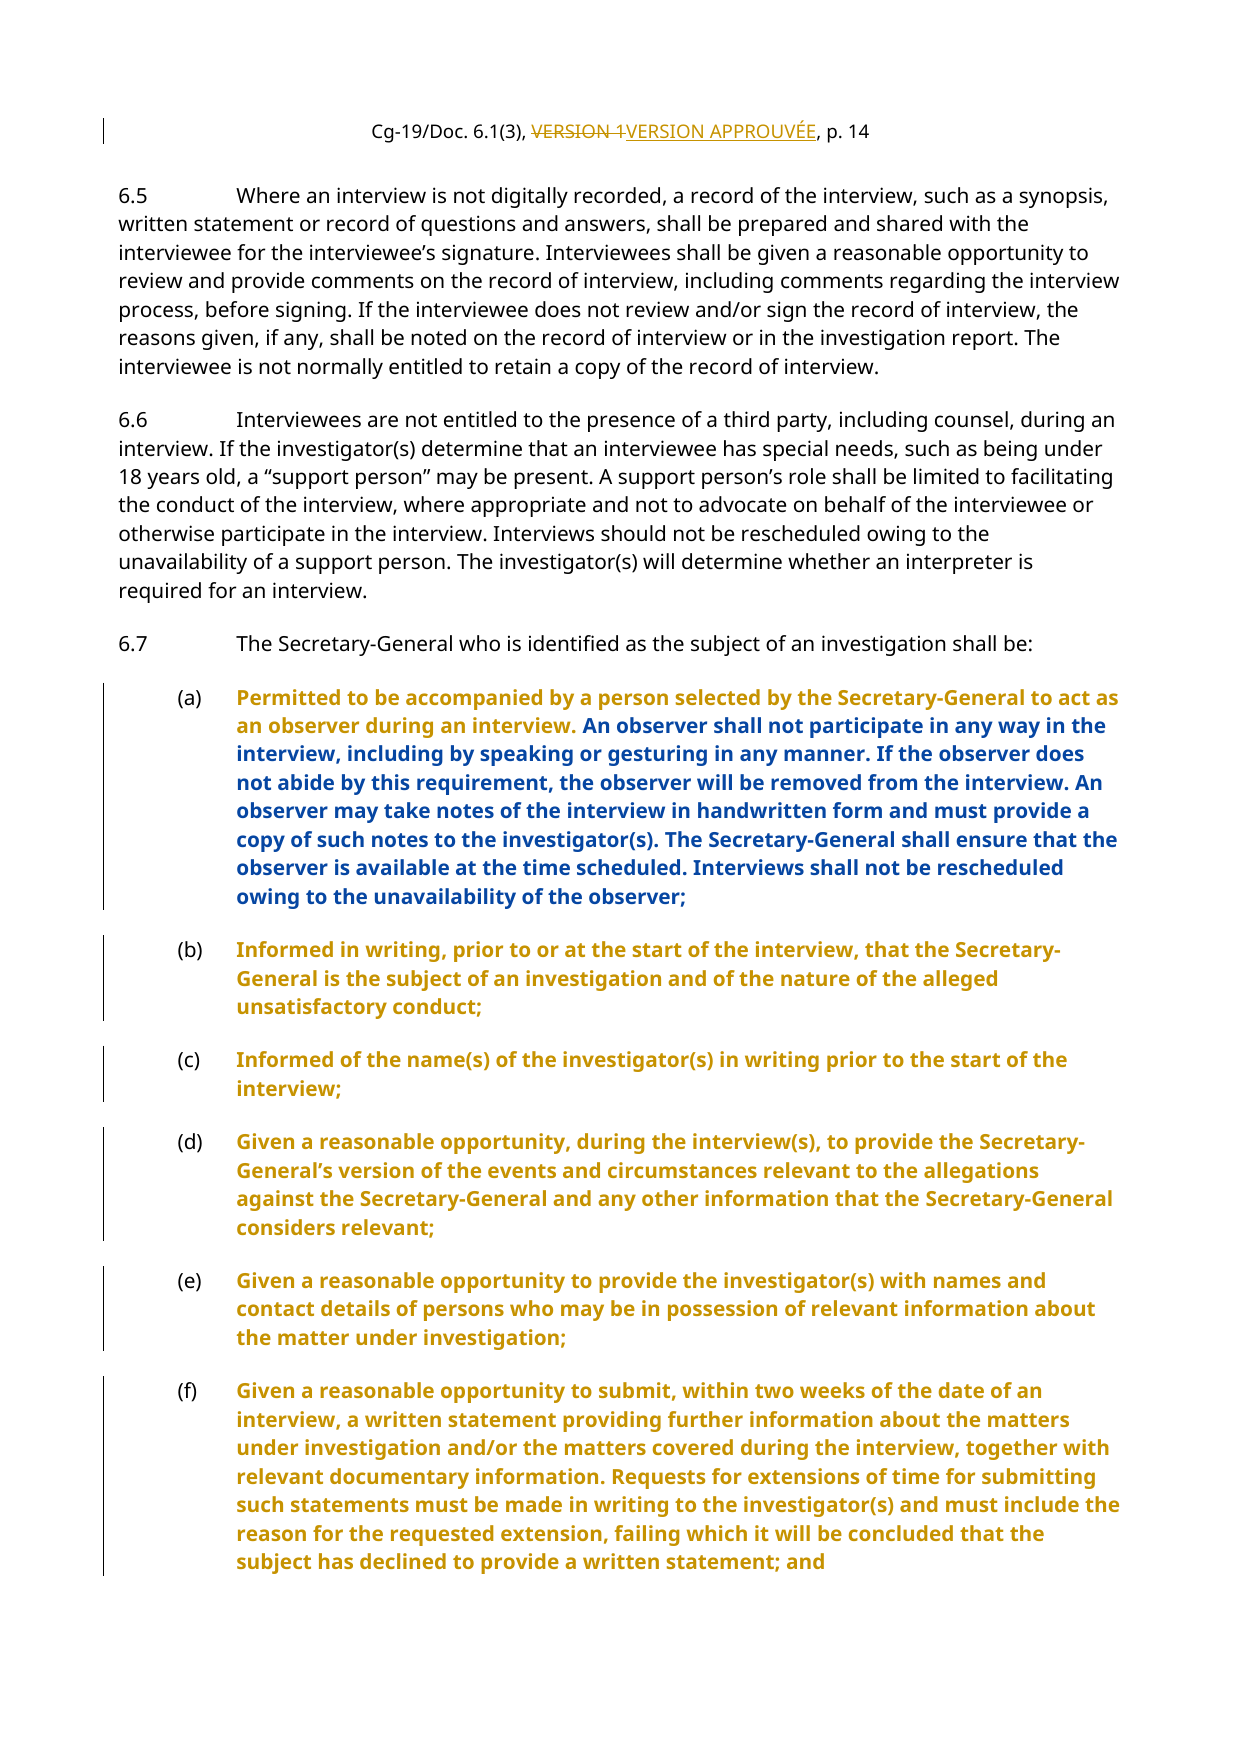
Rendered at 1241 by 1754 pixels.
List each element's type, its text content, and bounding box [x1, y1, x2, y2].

text 6.7 The Secretary-General who is identified as the subject of an investigation shall be: [118, 629, 1122, 658]
text 6.5 Where an interview is not digitally recorded, a record of the interview, such as a synopsis, written statement or record of questions and answers, shall be prepared and shared with the interviewee for the interviewee’s signature. Interviewees shall be given a reasonable opportunity to review and provide comments on the record of interview, including comments regarding the interview process, before signing. If the interviewee does not review and/or sign the record of interview, the reasons given, if any, shall be noted on the record of interview or in the investigation report. The interviewee is not normally entitled to retain a copy of the record of interview. [118, 181, 1122, 380]
text (f) Given a reasonable opportunity to submit, within two weeks of the date of an interview, a written statement providing further information about the matters under investigation and/or the matters covered during the interview, together with relevant documentary information. Requests for extensions of time for submitting such statements must be made in writing to the investigator(s) and must include the reason for the requested extension, failing which it will be concluded that the subject has declined to provide a written statement; and [177, 1376, 1122, 1576]
text 6.6 Interviewees are not entitled to the presence of a third party, including counsel, during an interview. If the investigator(s) determine that an interviewee has special needs, such as being under 18 years old, a “support person” may be present. A support person’s role shall be limited to facilitating the conduct of the interview, where appropriate and not to advocate on behalf of the interviewee or otherwise participate in the interview. Interviews should not be rescheduled owing to the unavailability of a support person. The investigator(s) will determine whether an interpreter is required for an interview. [118, 405, 1122, 604]
text (e) Given a reasonable opportunity to provide the investigator(s) with names and contact details of persons who may be in possession of relevant information about the matter under investigation; [177, 1266, 1122, 1351]
text (d) Given a reasonable opportunity, during the interview(s), to provide the Secretary-General’s version of the events and circumstances relevant to the allegations against the Secretary-General and any other information that the Secretary-General considers relevant; [177, 1127, 1122, 1241]
text (b) Informed in writing, prior to or at the start of the interview, that the Secretary-General is the subject of an investigation and of the nature of the alleged unsatisfactory conduct; [177, 935, 1122, 1021]
text (c) Informed of the name(s) of the investigator(s) in writing prior to the start of the interview; [177, 1046, 1122, 1102]
text (a) Permitted to be accompanied by a person selected by the Secretary-General to act as an observer during an interview. An observer shall not participate in any way in the interview, including by speaking or gesturing in any manner. If the observer does not abide by this requirement, the observer will be removed from the interview. An observer may take notes of the interview in handwritten form and must provide a copy of such notes to the investigator(s). The Secretary-General shall ensure that the observer is available at the time scheduled. Interviews shall not be rescheduled owing to the unavailability of the observer; [177, 683, 1122, 910]
